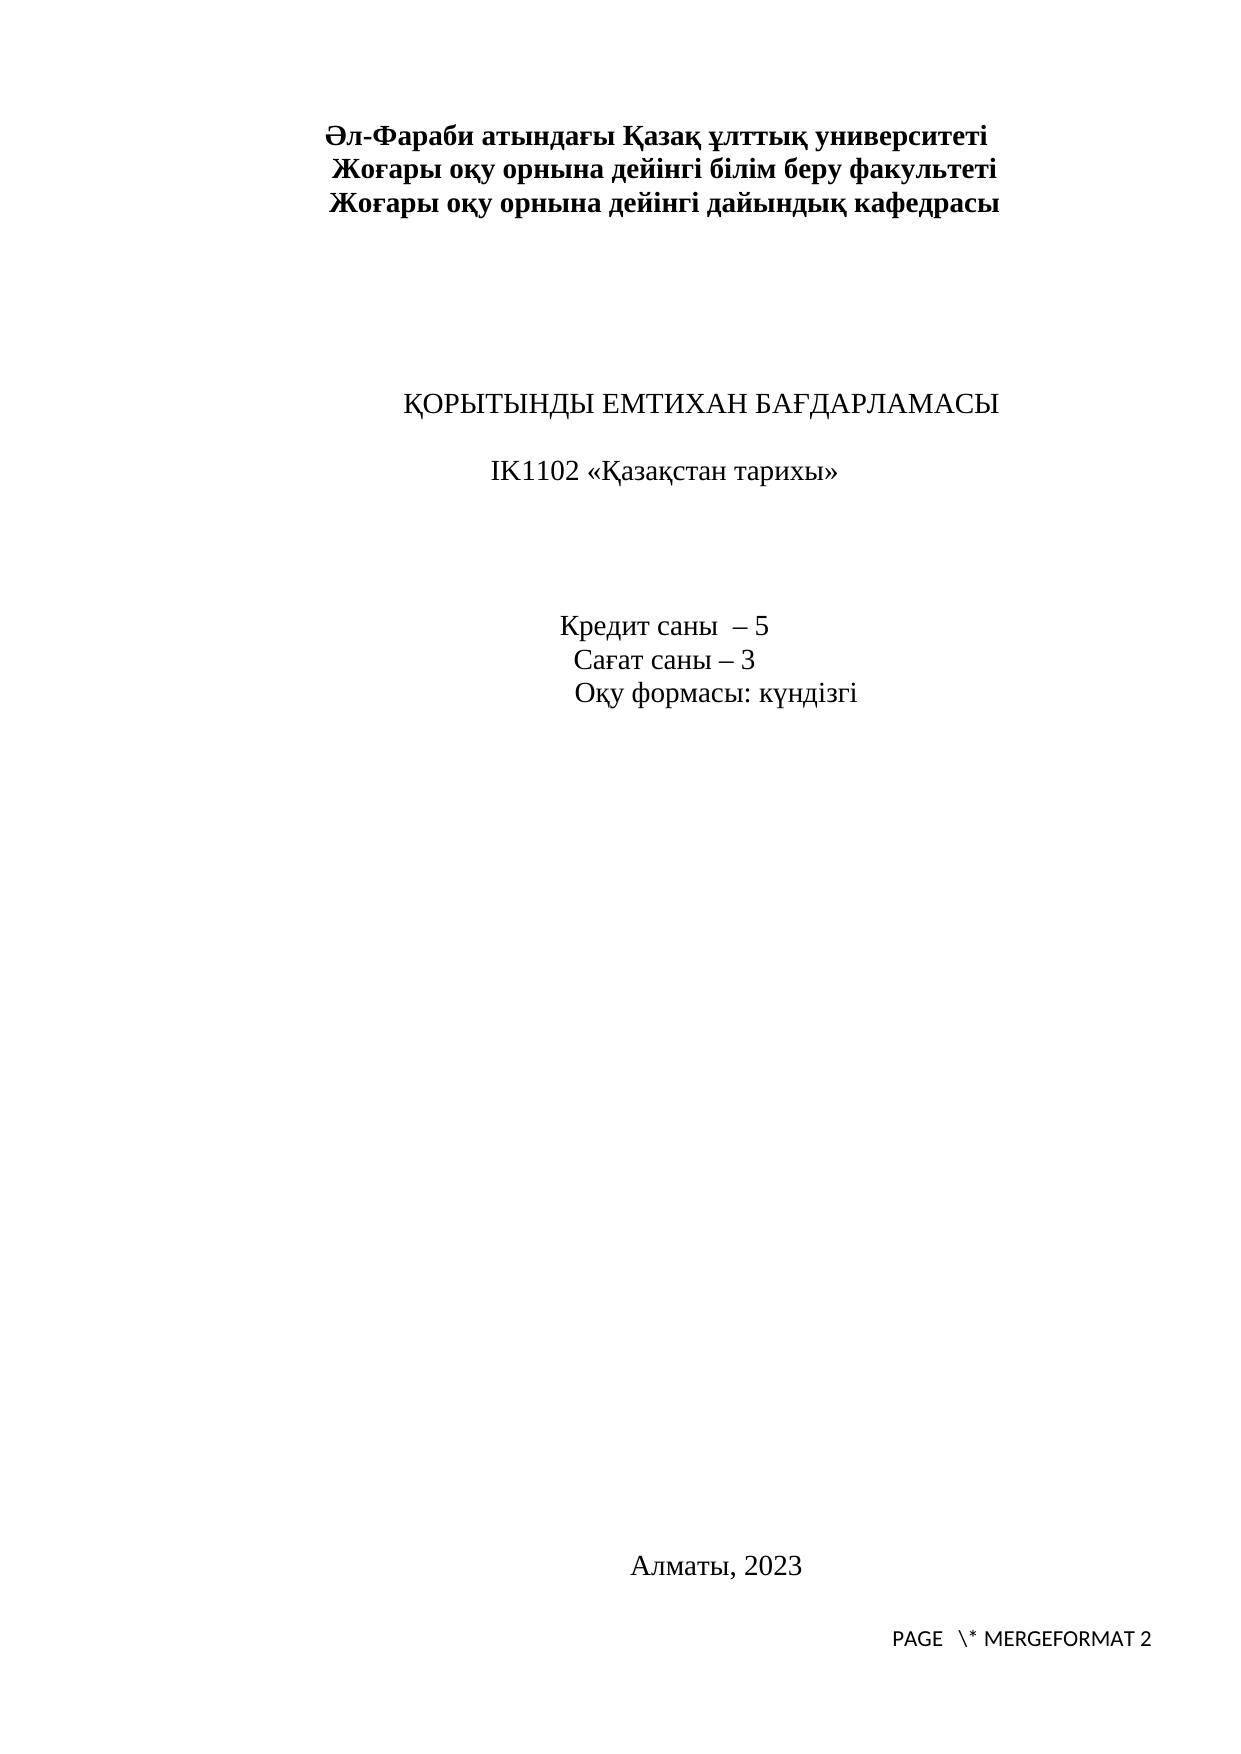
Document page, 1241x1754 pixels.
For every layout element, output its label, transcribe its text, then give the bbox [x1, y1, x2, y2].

text Оқу формасы: күндізгі [207, 676, 1152, 709]
text Сағат саны – 3 [177, 642, 1152, 676]
text IK1102 «Қазақстан тарихы» [177, 453, 1152, 487]
text Кредит саны – 5 [177, 608, 1152, 642]
text Алматы, 2023 [207, 1548, 1152, 1581]
text Әл-Фараби атындағы Қазақ ұлттық университеті [325, 118, 1152, 152]
text Жоғары оқу орнына дейінгі дайындық кафедрасы [177, 185, 1152, 219]
text ҚОРЫТЫНДЫ ЕМТИХАН БАҒДАРЛАМАСЫ [177, 386, 1152, 420]
text Жоғары оқу орнына дейінгі білім беру факультеті [177, 152, 1152, 185]
